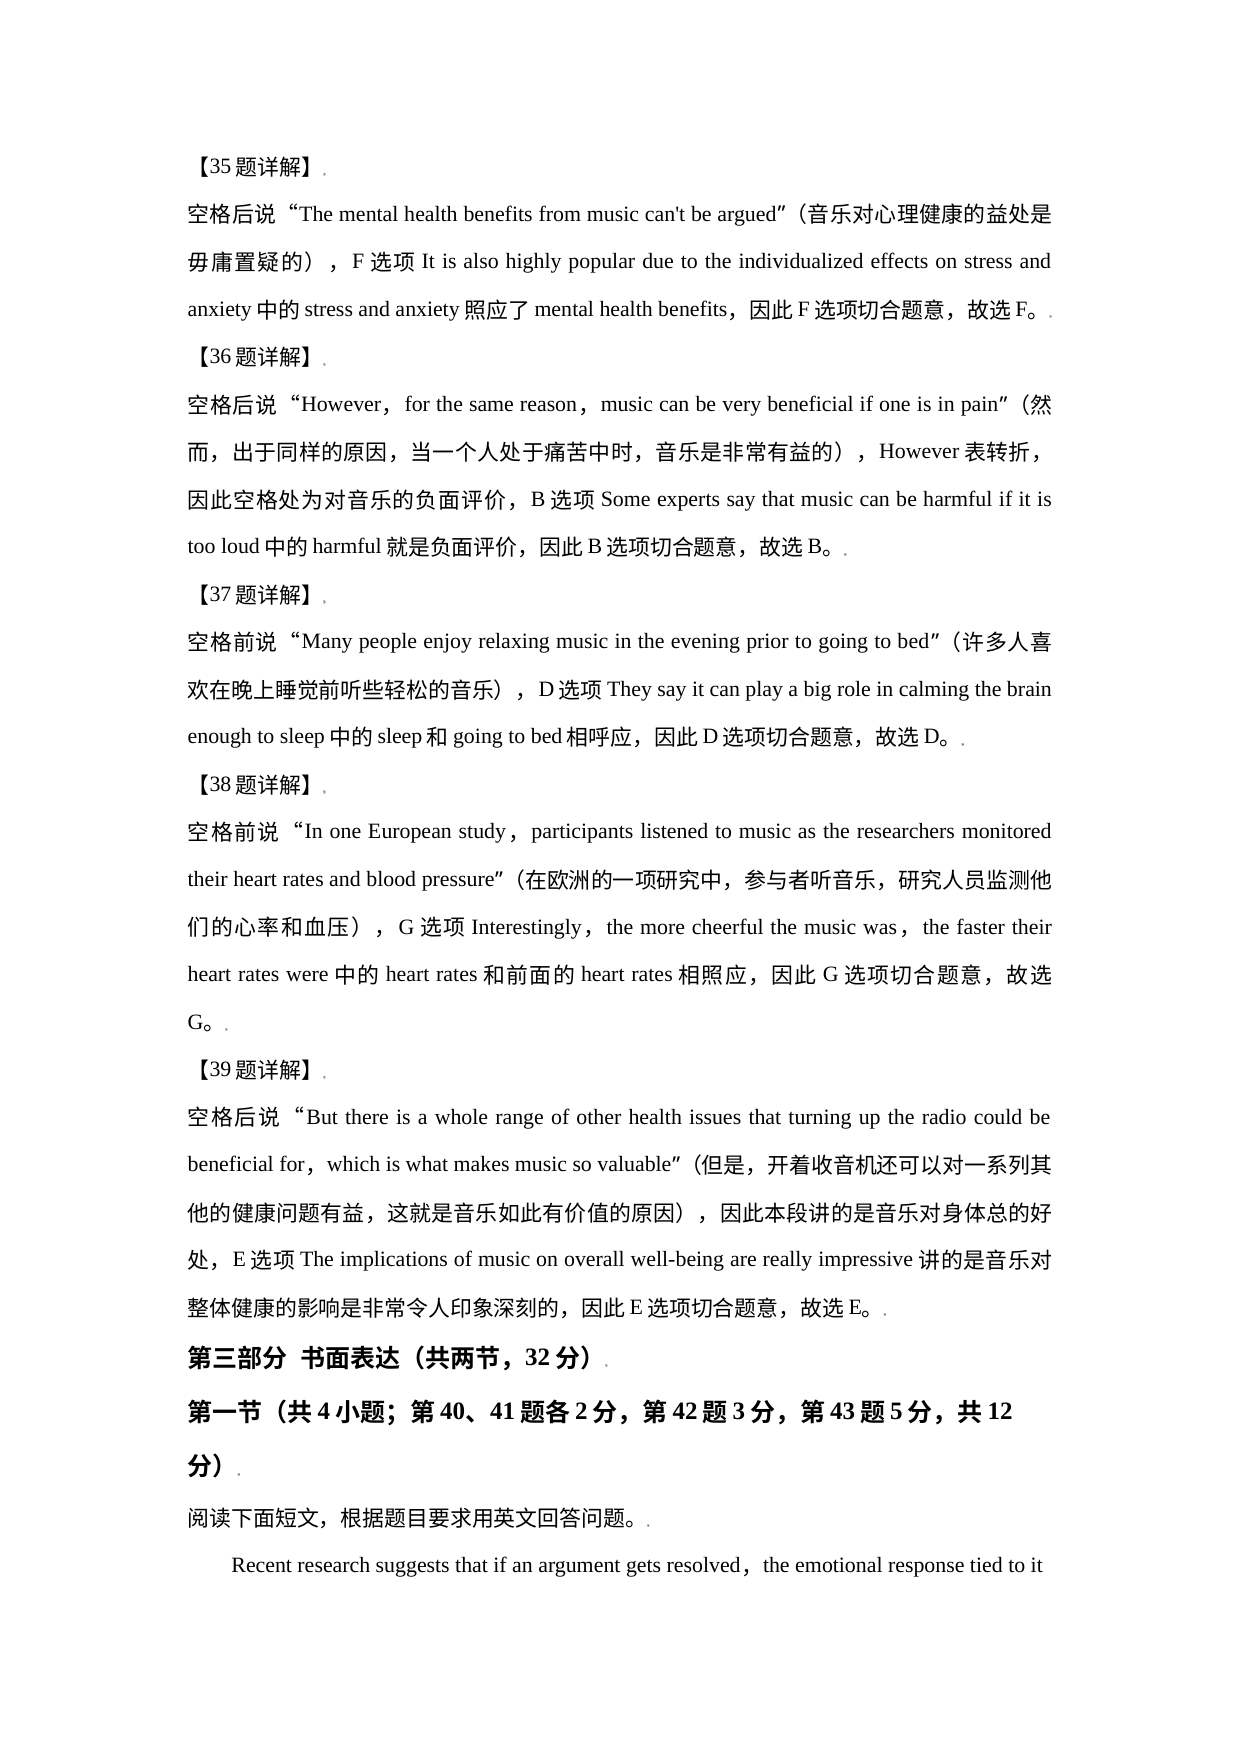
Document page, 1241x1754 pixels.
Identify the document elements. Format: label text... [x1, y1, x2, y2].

text 空格前说“In one European study，participants listened to music as the researchers monitored their heart rates and blood pressure”（在欧洲的一项研究中，参与者听音乐，研究人员监测他们的心率和血压），G选项Interestingly，the more cheerful the music was，the faster their heart rates were中的heart rates和前面的heart rates相照应，因此G选项切合题意，故选G。 [187, 815, 1053, 1037]
text 空格后说“But there is a whole range of other health issues that turning up the radio could be beneficial for，which is what makes music so valuable”（但是，开着收音机还可以对一系列其他的健康问题有益，这就是音乐如此有价值的原因），因此本段讲的是音乐对身体总的好处，E选项The implications of music on overall well-being are really impressive讲的是音乐对整体健康的影响是非常令人印象深刻的，因此E选项切合题意，故选E。 [187, 1100, 1053, 1322]
text 空格后说“However，for the same reason，music can be very beneficial if one is in pain”（然而，出于同样的原因，当一个人处于痛苦中时，音乐是非常有益的），However表转折，因此空格处为对音乐的负面评价，B选项Some experts say that music can be harmful if it is too loud中的harmful就是负面评价，因此B选项切合题意，故选B。 [187, 388, 1053, 562]
text 第一节（共4小题；第40、41题各2分，第42题3分，第43题5分，共12分） [187, 1392, 1053, 1483]
text 第三部分 书面表达（共两节，32分） [187, 1338, 1053, 1374]
text 【38题详解】 [187, 768, 1053, 799]
text 【35题详解】 [187, 150, 1053, 182]
text 【37题详解】 [187, 578, 1053, 609]
text 【39题详解】 [187, 1053, 1053, 1084]
text 空格前说“Many people enjoy relaxing music in the evening prior to going to bed”（许多人喜欢在晚上睡觉前听些轻松的音乐），D选项They say it can play a big role in calming the brain enough to sleep中的sleep和going to bed相呼应，因此D选项切合题意，故选D。 [187, 625, 1053, 752]
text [187, 1549, 1053, 1580]
text 【36题详解】 [187, 340, 1053, 372]
text 空格后说“The mental health benefits from music can't be argued”（音乐对心理健康的益处是毋庸置疑的），F选项It is also highly popular due to the individualized effects on stress and anxiety中的stress and anxiety照应了mental health benefits，因此F选项切合题意，故选F。 [187, 197, 1053, 324]
text 阅读下面短文，根据题目要求用英文回答问题。 [187, 1501, 1053, 1533]
